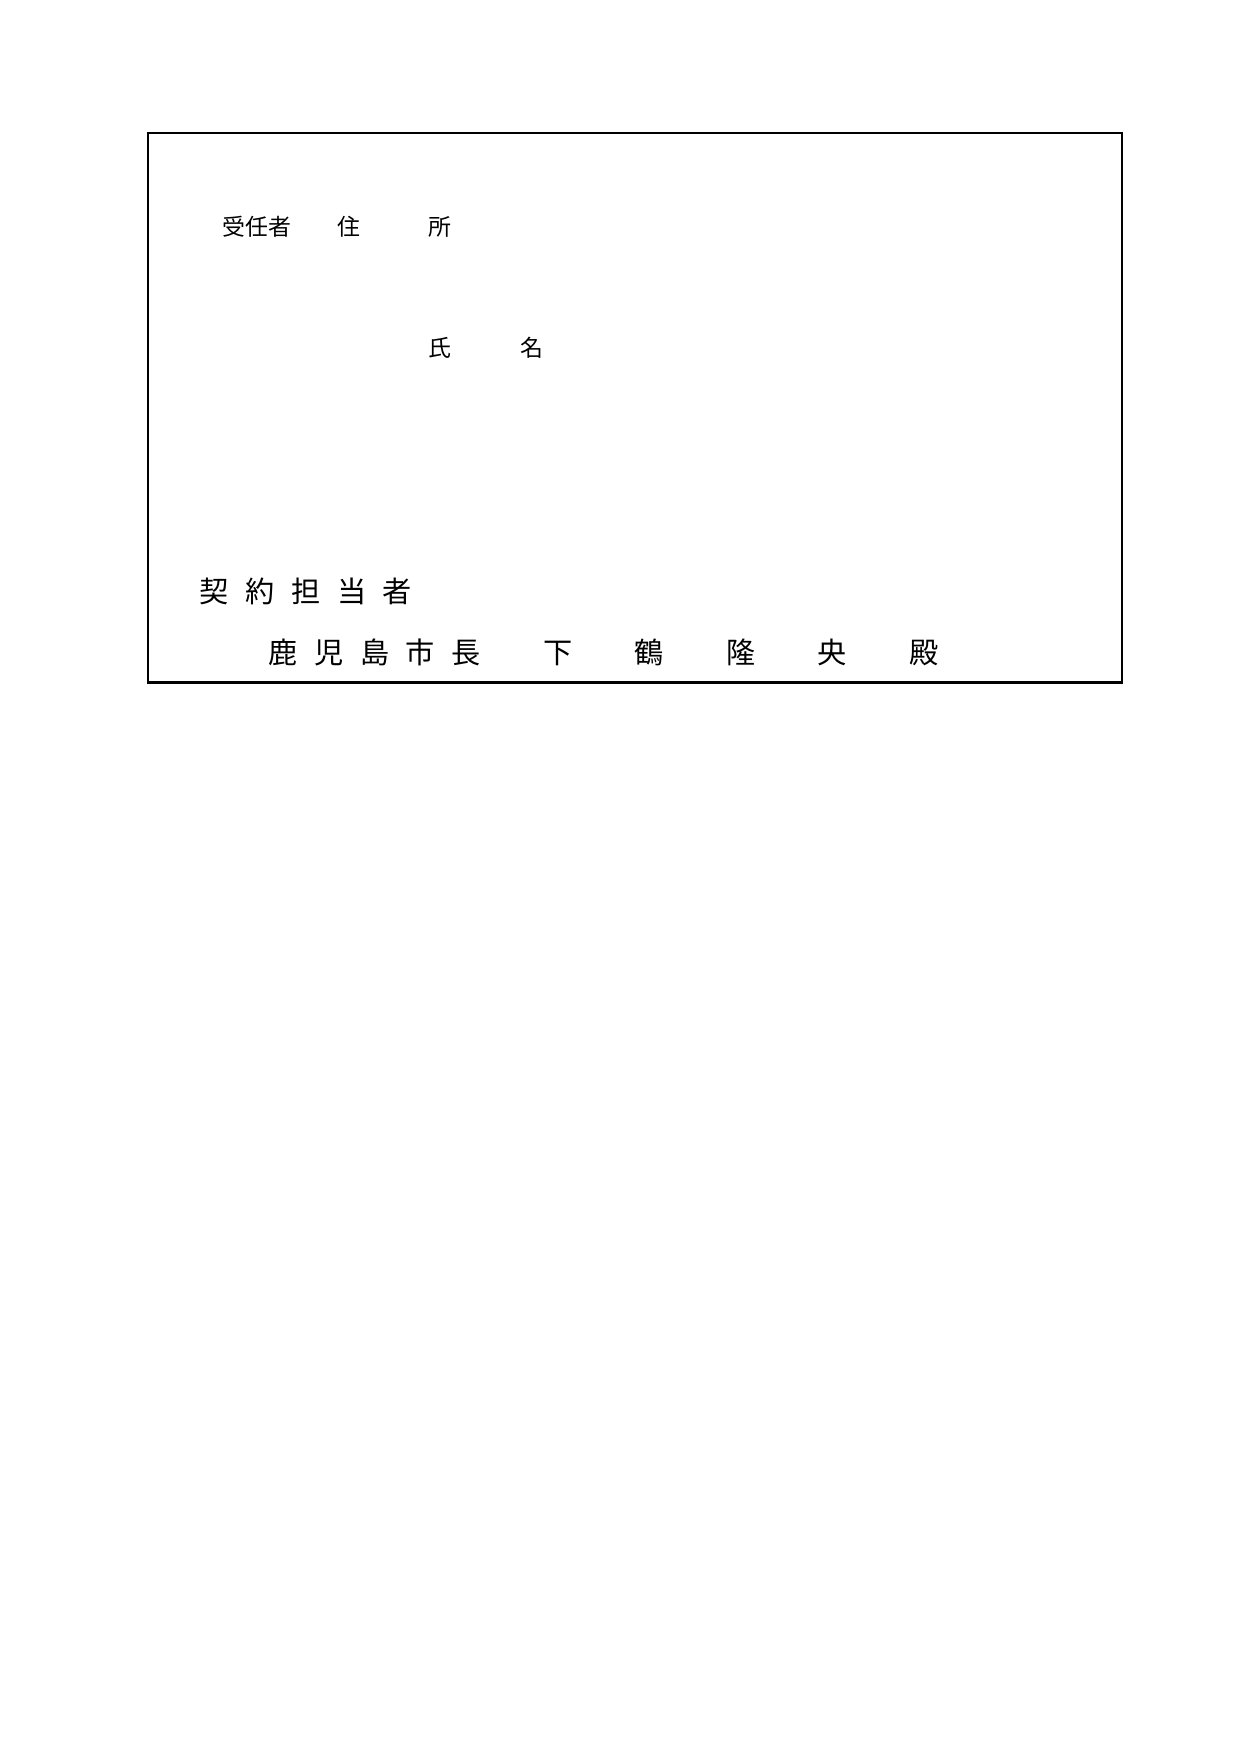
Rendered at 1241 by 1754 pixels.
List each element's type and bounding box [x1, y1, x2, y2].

table_header [149, 134, 1121, 681]
